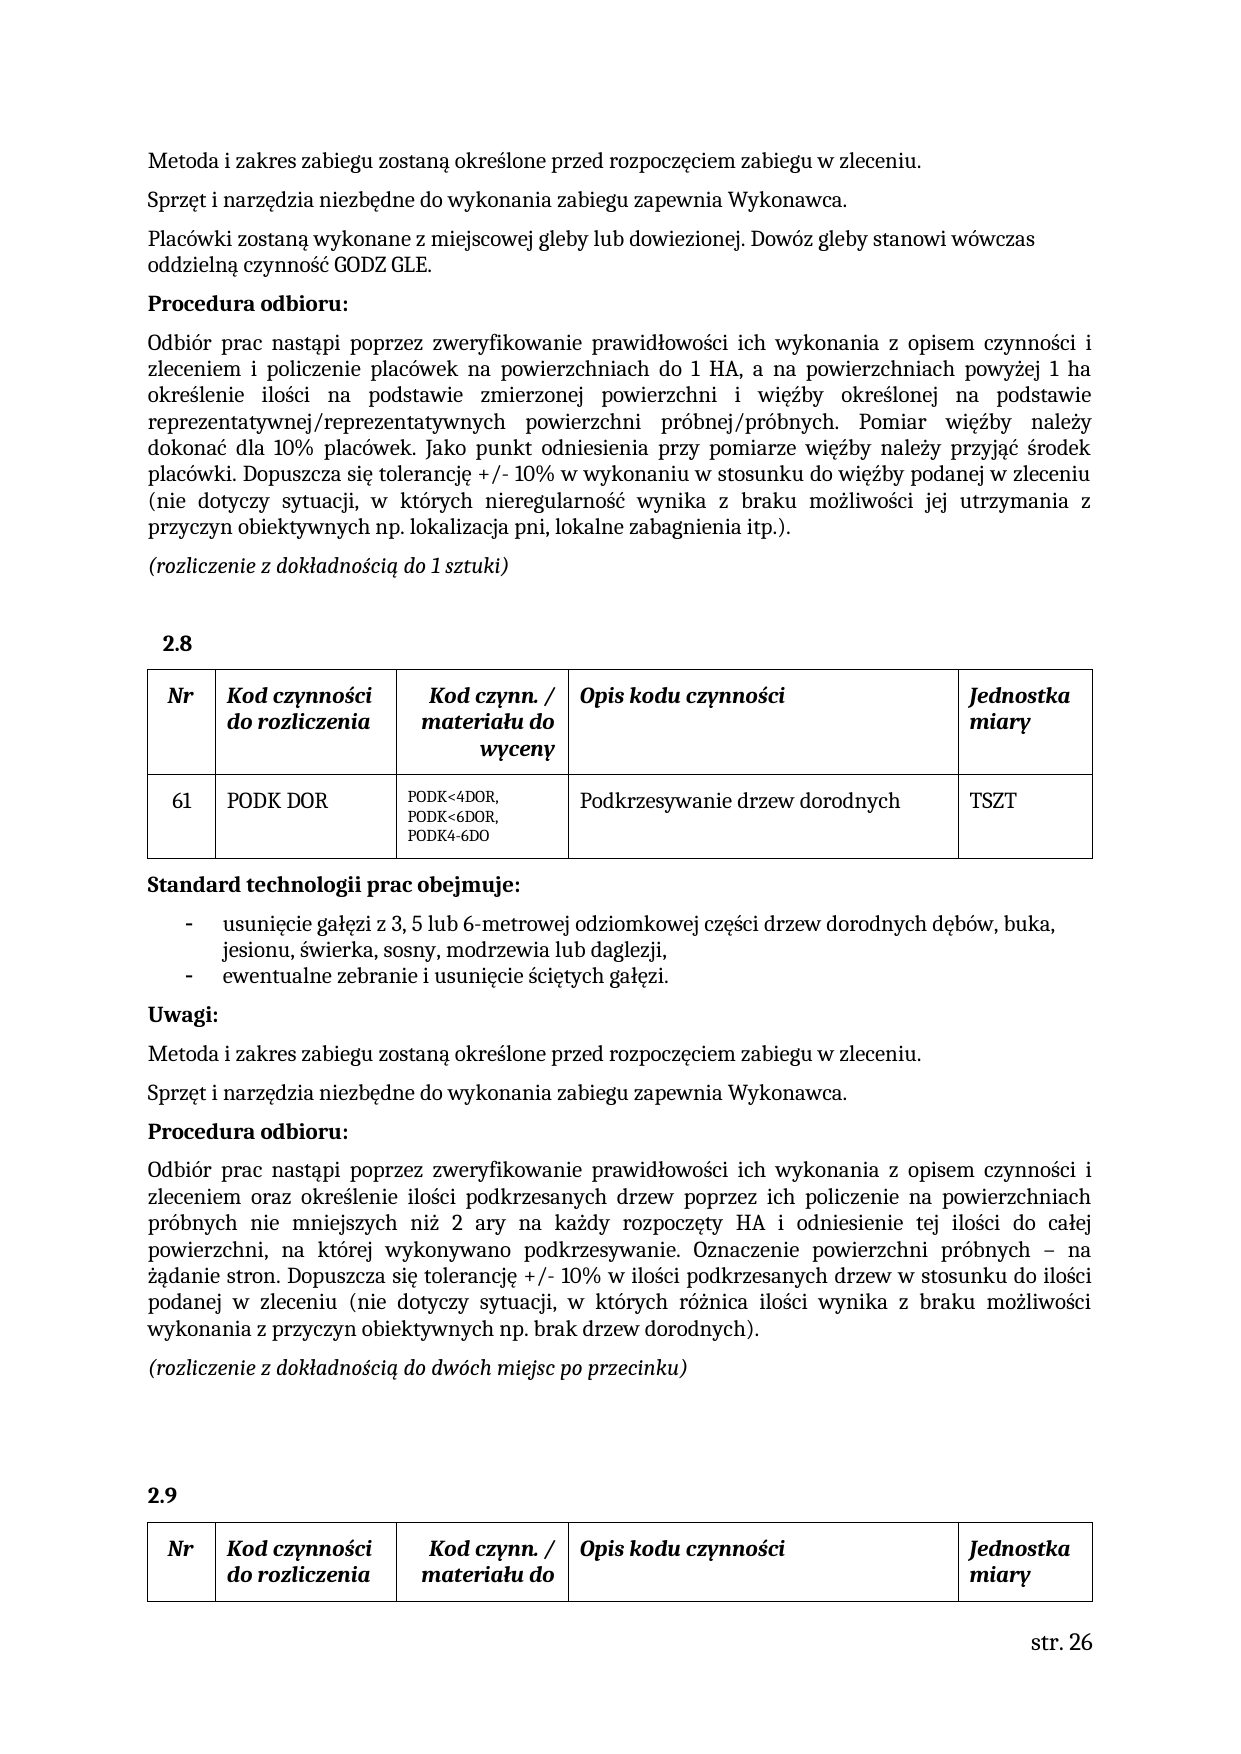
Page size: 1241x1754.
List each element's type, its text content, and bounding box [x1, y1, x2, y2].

text Metoda i zakres zabiegu zostaną określone przed rozpoczęciem zabiegu w zleceniu. [148, 148, 1093, 174]
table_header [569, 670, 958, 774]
text Placówki zostaną wykonane z miejscowej gleby lub dowiezionej. Dowóz gleby stanowi wówczas oddzielną czynność GODZ GLE. [148, 225, 1093, 278]
text Procedura odbioru: [148, 1118, 1093, 1145]
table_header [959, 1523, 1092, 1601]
list usunięcie gałęzi z 3, 5 lub 6-metrowej odziomkowej części drzew dorodnych dębów, buka, jesionu, świerka, sosny, modrzewia lub daglezji, [185, 910, 1093, 963]
text (rozliczenie z dokładnością do dwóch miejsc po przecinku) [148, 1354, 1093, 1381]
text Sprzęt i narzędzia niezbędne do wykonania zabiegu zapewnia Wykonawca. [148, 1079, 1093, 1106]
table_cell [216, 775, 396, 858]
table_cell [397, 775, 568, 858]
list ewentualne zebranie i usunięcie ściętych gałęzi. [185, 963, 1093, 989]
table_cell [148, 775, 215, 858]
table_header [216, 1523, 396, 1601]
text Procedura odbioru: [148, 291, 1093, 317]
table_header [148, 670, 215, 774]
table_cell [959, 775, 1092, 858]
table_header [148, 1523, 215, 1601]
text Odbiór prac nastąpi poprzez zweryfikowanie prawidłowości ich wykonania z opisem czynności i zleceniem oraz określenie ilości podkrzesanych drzew poprzez ich policzenie na powierzchniach próbnych nie mniejszych niż 2 ary na każdy rozpoczęty HA i odniesienie tej ilości do całej powierzchni, na której wykonywano podkrzesywanie. Oznaczenie powierzchni próbnych – na żądanie stron. Dopuszcza się tolerancję +/- 10% w ilości podkrzesanych drzew w stosunku do ilości podanej w zleceniu (nie dotyczy sytuacji, w których różnica ilości wynika z braku możliwości wykonania z przyczyn obiektywnych np. brak drzew dorodnych). [148, 1157, 1093, 1342]
text Sprzęt i narzędzia niezbędne do wykonania zabiegu zapewnia Wykonawca. [148, 186, 1093, 213]
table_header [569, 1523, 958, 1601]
text 2.8 [148, 630, 1093, 657]
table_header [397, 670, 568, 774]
text Odbiór prac nastąpi poprzez zweryfikowanie prawidłowości ich wykonania z opisem czynności i zleceniem i policzenie placówek na powierzchniach do 1 HA, a na powierzchniach powyżej 1 ha określenie ilości na podstawie zmierzonej powierzchni i więźby określonej na podstawie reprezentatywnej/reprezentatywnych powierzchni próbnej/próbnych. Pomiar więźby należy dokonać dla 10% placówek. Jako punkt odniesienia przy pomiarze więźby należy przyjąć środek placówki. Dopuszcza się tolerancję +/- 10% w wykonaniu w stosunku do więźby podanej w zleceniu (nie dotyczy sytuacji, w których nieregularność wynika z braku możliwości jej utrzymania z przyczyn obiektywnych np. lokalizacja pni, lokalne zabagnienia itp.). [148, 329, 1093, 540]
text (rozliczenie z dokładnością do 1 sztuki) [148, 553, 1093, 579]
text Standard technologii prac obejmuje: [148, 871, 1093, 898]
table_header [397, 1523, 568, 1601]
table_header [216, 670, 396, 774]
text 2.9 [148, 1483, 1093, 1509]
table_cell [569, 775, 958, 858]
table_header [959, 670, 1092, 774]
text Uwagi: [148, 1002, 1093, 1028]
text Metoda i zakres zabiegu zostaną określone przed rozpoczęciem zabiegu w zleceniu. [148, 1041, 1093, 1067]
